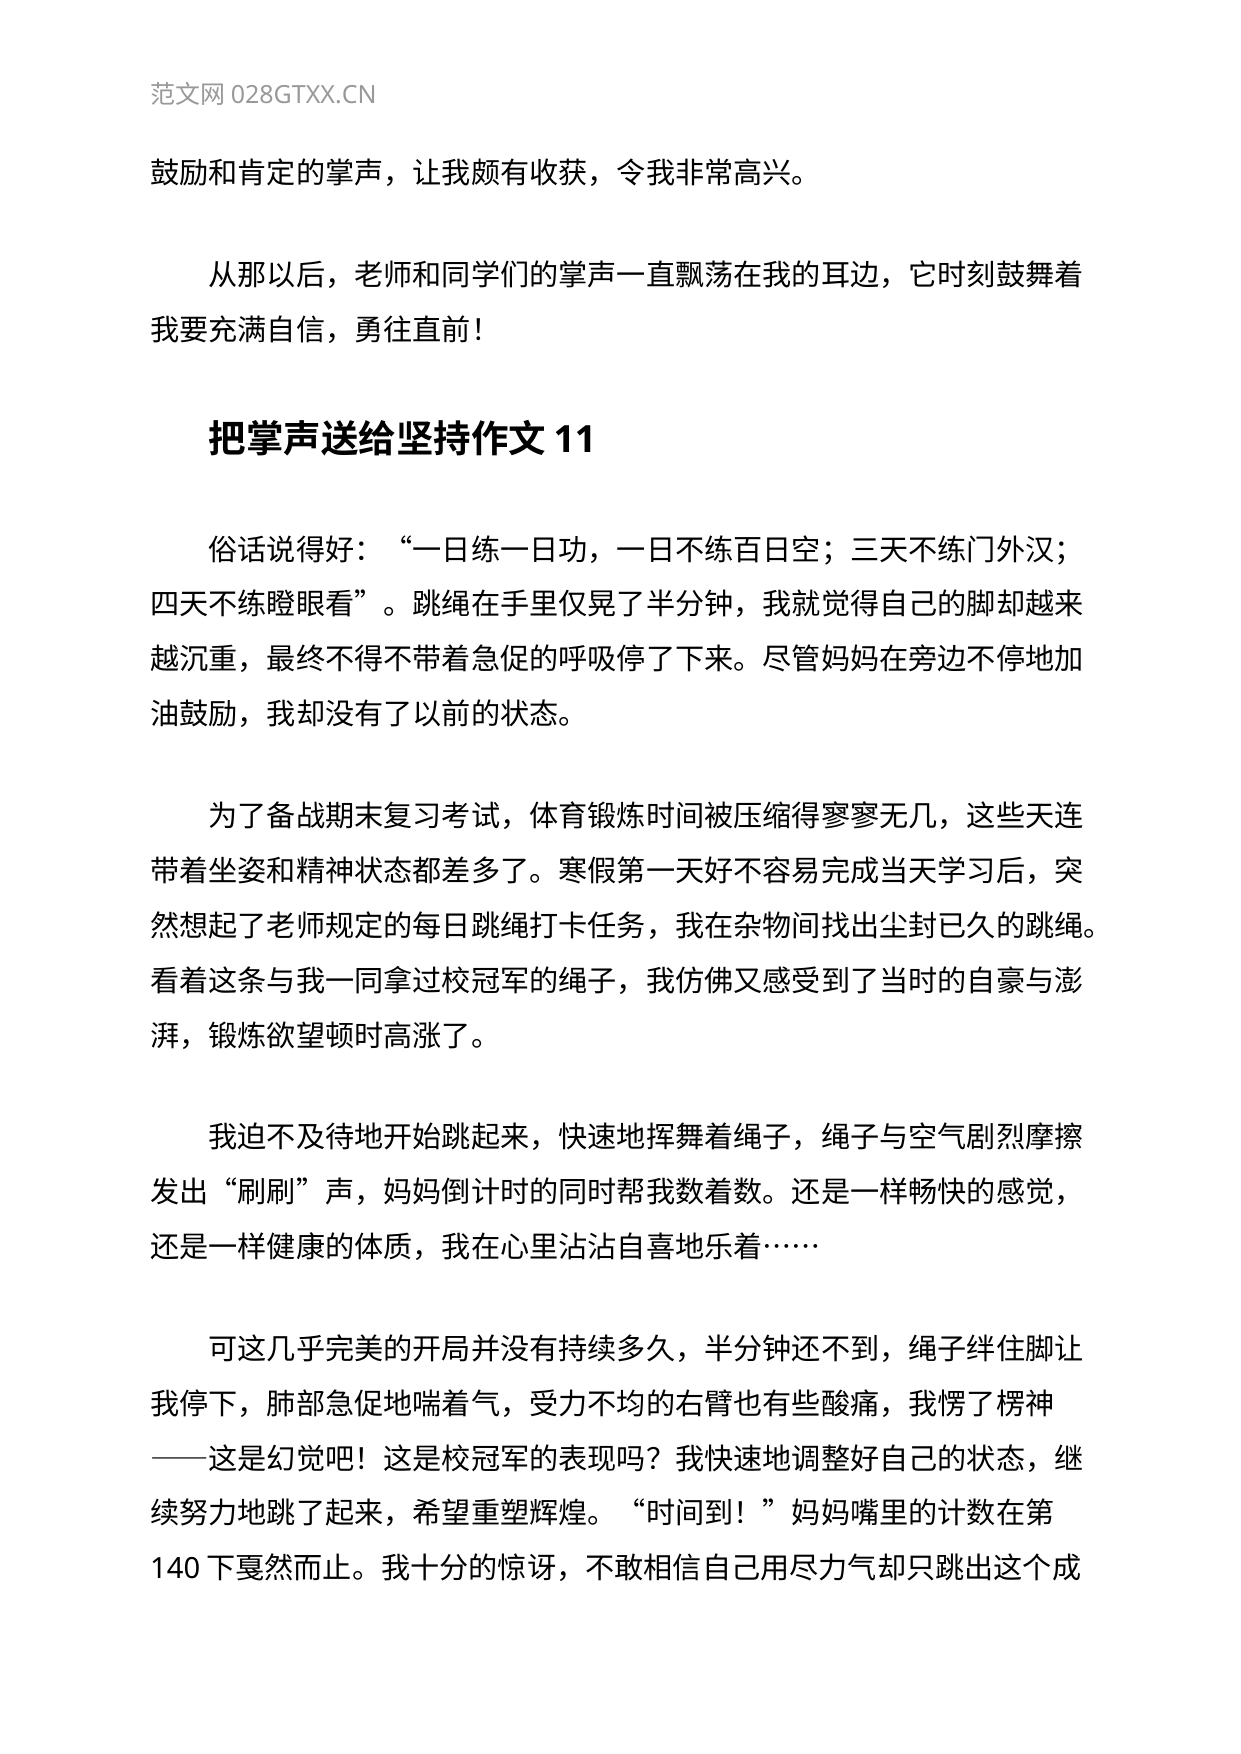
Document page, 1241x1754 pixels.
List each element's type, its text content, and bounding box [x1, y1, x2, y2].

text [150, 150, 1090, 192]
text 我迫不及待地开始跳起来，快速地挥舞着绳子，绳子与空气剧烈摩擦发出“刷刷”声，妈妈倒计时的同时帮我数着数。还是一样畅快的感觉，还是一样健康的体质，我在心里沾沾自喜地乐着…… [150, 1114, 1090, 1266]
text 从那以后，老师和同学们的掌声一直飘荡在我的耳边，它时刻鼓舞着我要充满自信，勇往直前！ [150, 252, 1090, 349]
text 为了备战期末复习考试，体育锻炼时间被压缩得寥寥无几，这些天连带着坐姿和精神状态都差多了。寒假第一天好不容易完成当天学习后，突然想起了老师规定的每日跳绳打卡任务，我在杂物间找出尘封已久的跳绳。看着这条与我一同拿过校冠军的绳子，我仿佛又感受到了当时的自豪与澎湃，锻炼欲望顿时高涨了。 [150, 792, 1090, 1054]
text 俗话说得好：“一日练一日功，一日不练百日空；三天不练门外汉；四天不练瞪眼看”。跳绳在手里仅晃了半分钟，我就觉得自己的脚却越来越沉重，最终不得不带着急促的呼吸停了下来。尽管妈妈在旁边不停地加油鼓励，我却没有了以前的状态。 [150, 526, 1090, 733]
text 把掌声送给坚持作文11 [150, 408, 1090, 463]
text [150, 1325, 1090, 1587]
